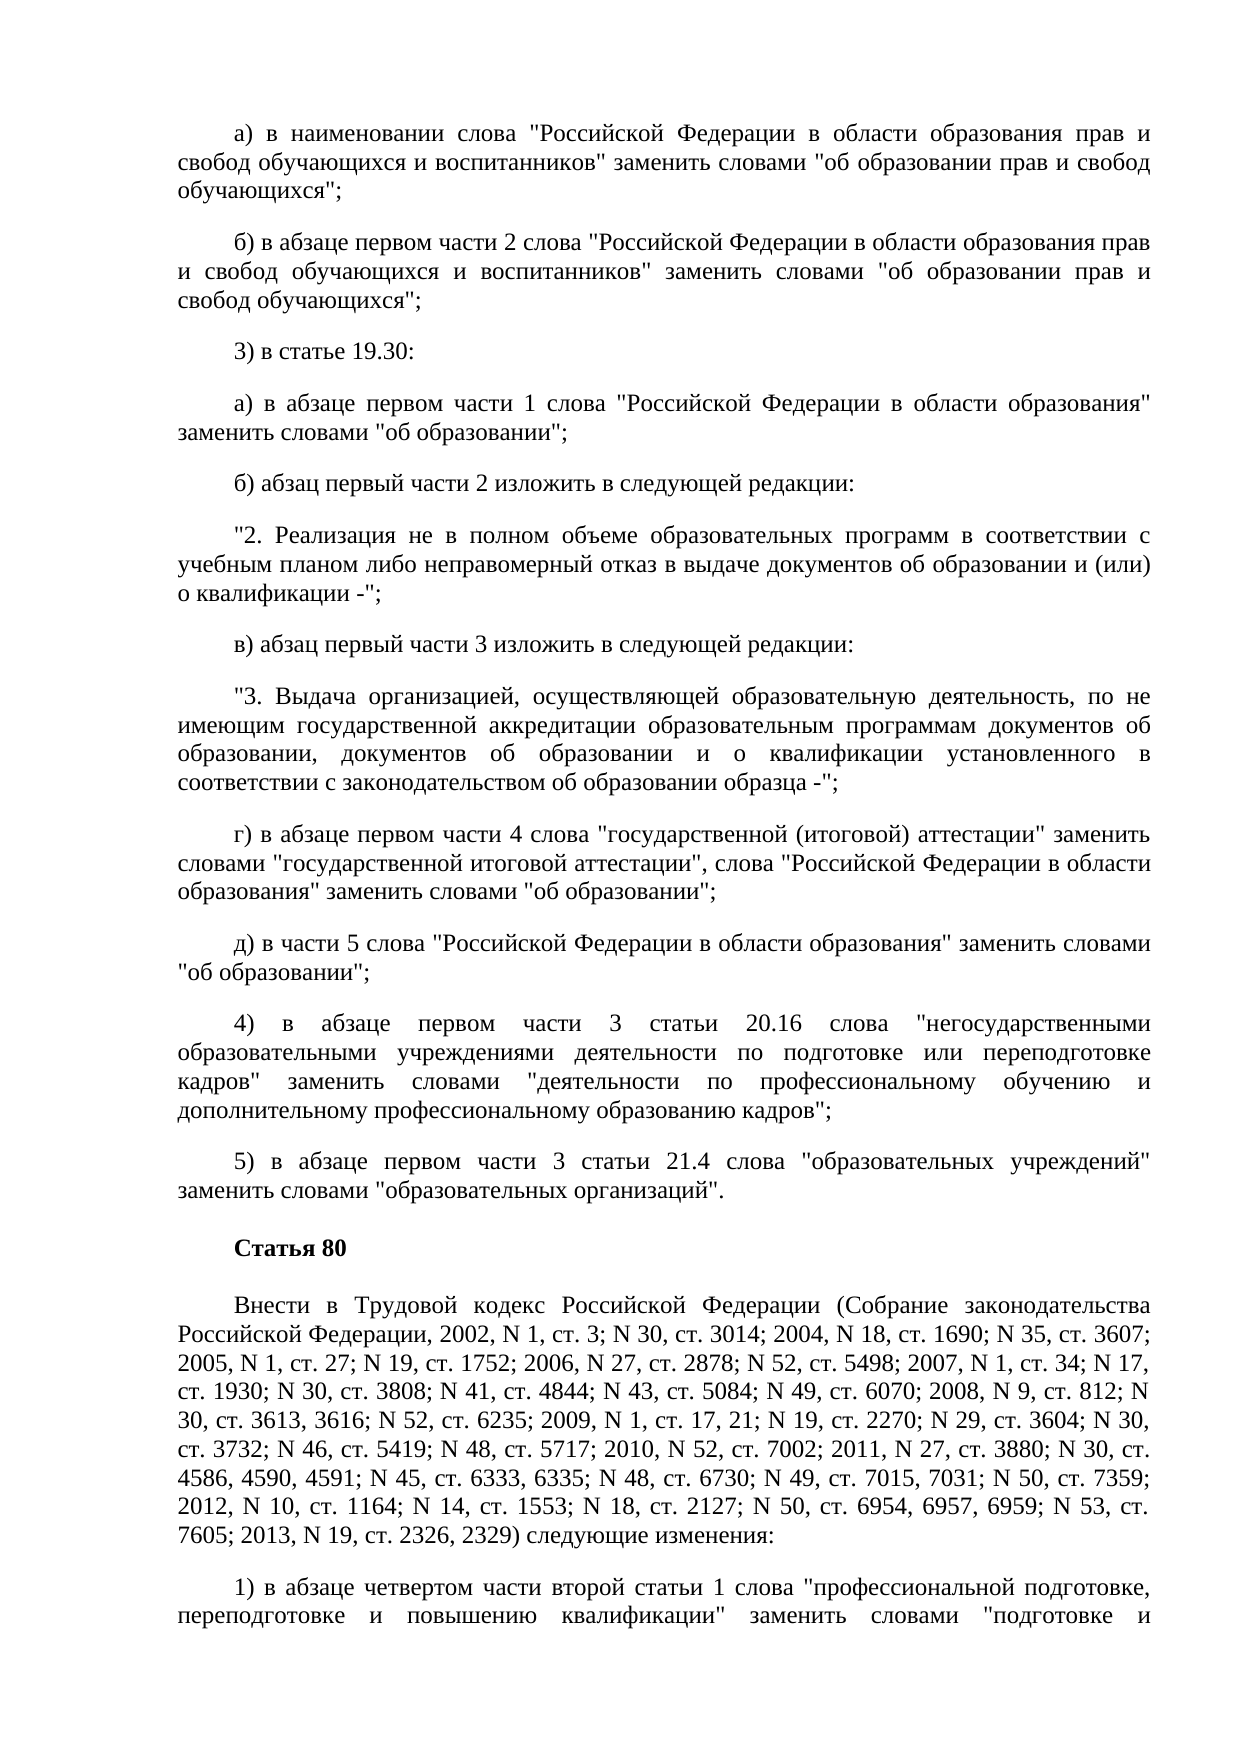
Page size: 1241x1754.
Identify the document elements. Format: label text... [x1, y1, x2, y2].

text 4) в абзаце первом части 3 статьи 20.16 слова "негосударственными образовательными учреждениями деятельности по подготовке или переподготовке кадров" заменить словами "деятельности по профессиональному обучению и дополнительному профессиональному образованию кадров"; [177, 1008, 1152, 1123]
text а) в абзаце первом части 1 слова "Российской Федерации в области образования" заменить словами "об образовании"; [177, 388, 1152, 446]
text 3) в статье 19.30: [177, 336, 1152, 365]
text а) в наименовании слова "Российской Федерации в области образования прав и свобод обучающихся и воспитанников" заменить словами "об образовании прав и свобод обучающихся"; [177, 118, 1152, 204]
text г) в абзаце первом части 4 слова "государственной (итоговой) аттестации" заменить словами "государственной итоговой аттестации", слова "Российской Федерации в области образования" заменить словами "об образовании"; [177, 819, 1152, 905]
text "2. Реализация не в полном объеме образовательных программ в соответствии с учебным планом либо неправомерный отказ в выдаче документов об образовании и (или) о квалификации -"; [177, 520, 1152, 606]
text б) в абзаце первом части 2 слова "Российской Федерации в области образования прав и свобод обучающихся и воспитанников" заменить словами "об образовании прав и свобод обучающихся"; [177, 227, 1152, 313]
text "3. Выдача организацией, осуществляющей образовательную деятельность, по не имеющим государственной аккредитации образовательным программам документов об образовании, документов об образовании и о квалификации установленного в соответствии с законодательством об образовании образца -"; [177, 681, 1152, 796]
text б) абзац первый части 2 изложить в следующей редакции: [177, 468, 1152, 497]
title Статья 80 [177, 1233, 1152, 1261]
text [177, 1572, 1152, 1629]
text в) абзац первый части 3 изложить в следующей редакции: [177, 629, 1152, 658]
text Внести в Трудовой кодекс Российской Федерации (Собрание законодательства Российской Федерации, 2002, N 1, ст. 3; N 30, ст. 3014; 2004, N 18, ст. 1690; N 35, ст. 3607; 2005, N 1, ст. 27; N 19, ст. 1752; 2006, N 27, ст. 2878; N 52, ст. 5498; 2007, N 1, ст. 34; N 17, ст. 1930; N 30, ст. 3808; N 41, ст. 4844; N 43, ст. 5084; N 49, ст. 6070; 2008, N 9, ст. 812; N 30, ст. 3613, 3616; N 52, ст. 6235; 2009, N 1, ст. 17, 21; N 19, ст. 2270; N 29, ст. 3604; N 30, ст. 3732; N 46, ст. 5419; N 48, ст. 5717; 2010, N 52, ст. 7002; 2011, N 27, ст. 3880; N 30, ст. 4586, 4590, 4591; N 45, ст. 6333, 6335; N 48, ст. 6730; N 49, ст. 7015, 7031; N 50, ст. 7359; 2012, N 10, ст. 1164; N 14, ст. 1553; N 18, ст. 2127; N 50, ст. 6954, 6957, 6959; N 53, ст. 7605; 2013, N 19, ст. 2326, 2329) следующие изменения: [177, 1290, 1152, 1549]
text д) в части 5 слова "Российской Федерации в области образования" заменить словами "об образовании"; [177, 928, 1152, 986]
text 5) в абзаце первом части 3 статьи 21.4 слова "образовательных учреждений" заменить словами "образовательных организаций". [177, 1146, 1152, 1204]
